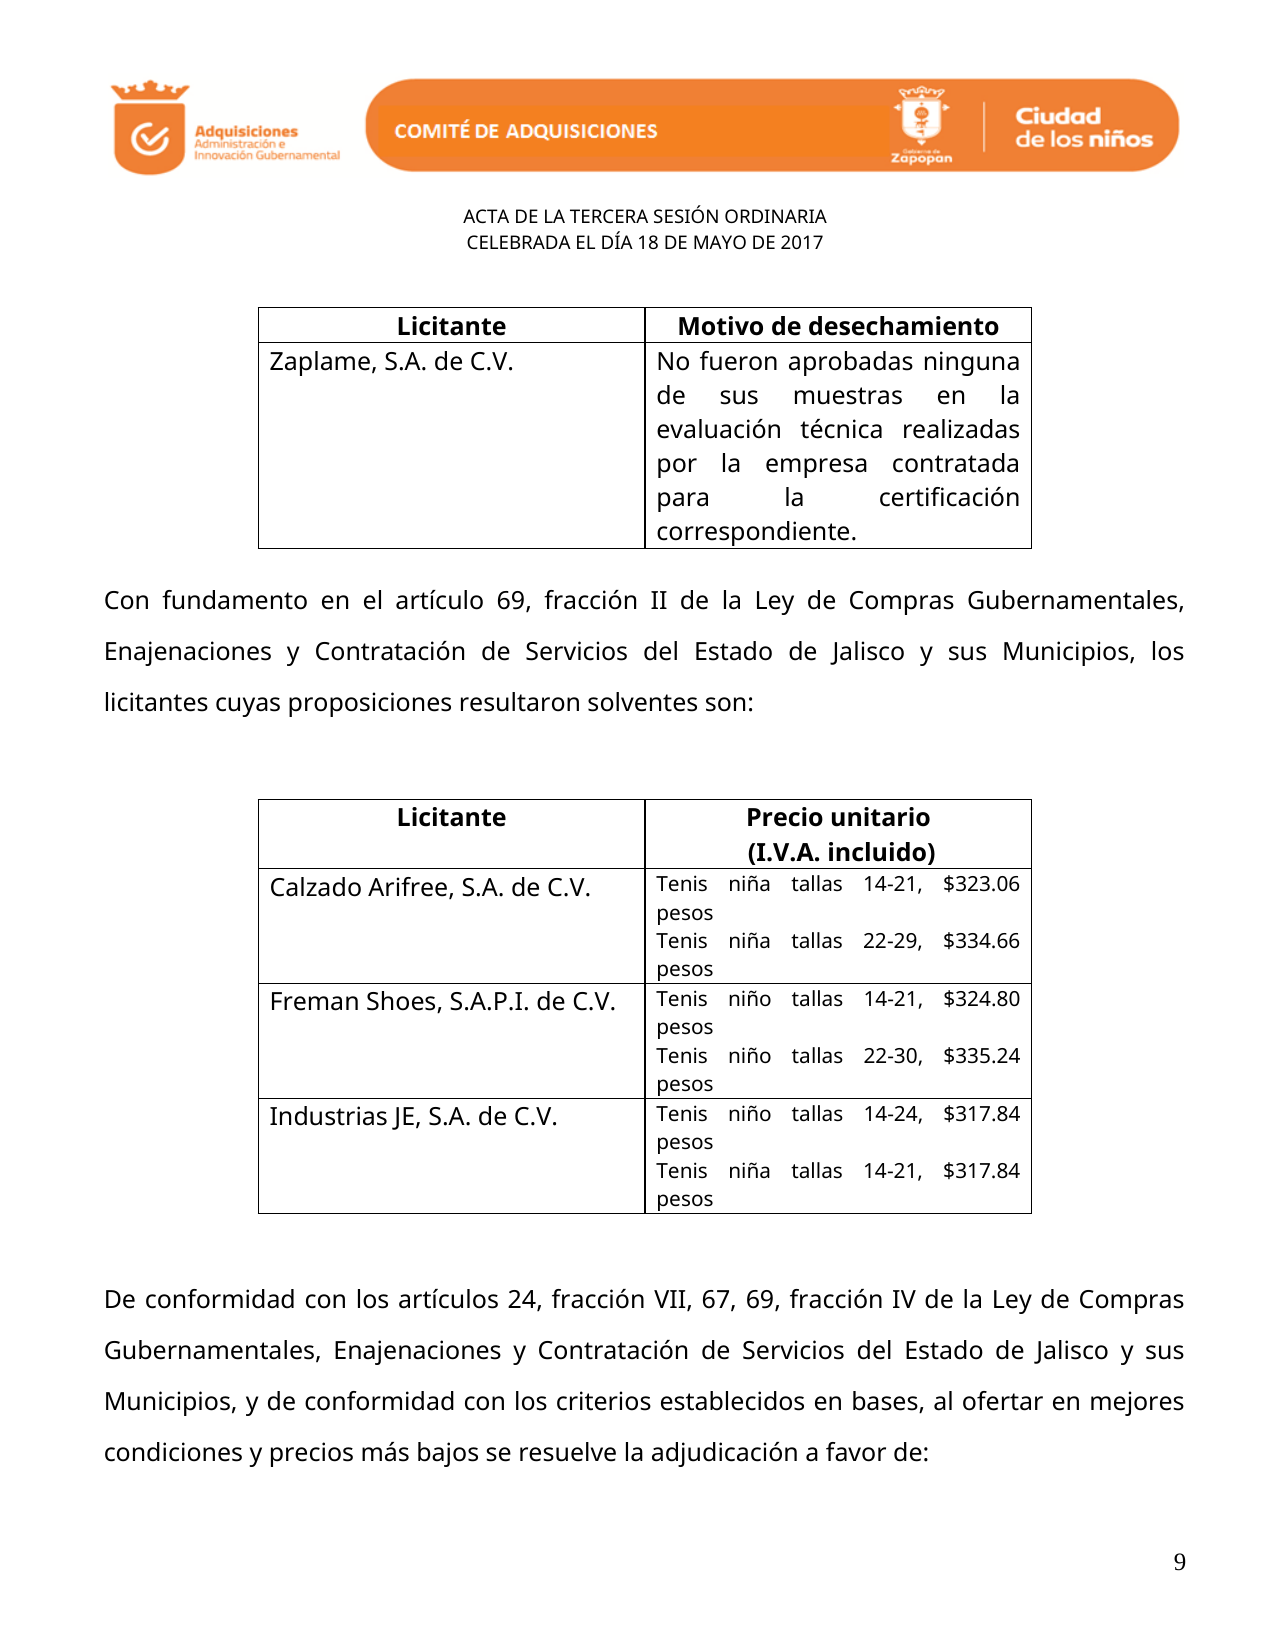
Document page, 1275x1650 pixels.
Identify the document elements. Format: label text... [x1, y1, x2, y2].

table_cell Zaplame, S.A. de C.V. [259, 343, 644, 548]
table_cell No fueron aprobadas ninguna de sus muestras en la evaluación técnica realizadas por la empresa contratada para la certificación correspondiente. [646, 343, 1031, 548]
table_header Licitante [259, 800, 644, 868]
table_cell Calzado Arifree, S.A. de C.V. [259, 869, 644, 983]
table_cell Tenis niña tallas 14-21, $323.06 pesos Tenis niña tallas 22-29, $334.66 pesos [646, 869, 1031, 983]
table_cell Freman Shoes, S.A.P.I. de C.V. [259, 984, 644, 1098]
text De conformidad con los artículos 24, fracción VII, 67, 69, fracción IV de la Ley de Compras Gubernamentales, Enajenaciones y Contratación de Servicios del Estado de Jalisco y sus Municipios, y de conformidad con los criterios establecidos en bases, al ofertar en mejores condiciones y precios más bajos se resuelve la adjudicación a favor de: [103, 1282, 1186, 1469]
table_cell Tenis niño tallas 14-24, $317.84 pesos Tenis niña tallas 14-21, $317.84 pesos [646, 1099, 1031, 1213]
table_cell Tenis niño tallas 14-21, $324.80 pesos Tenis niño tallas 22-30, $335.24 pesos [646, 984, 1031, 1098]
table_header Licitante [259, 308, 644, 342]
table_cell Industrias JE, S.A. de C.V. [259, 1099, 644, 1213]
text Con fundamento en el artículo 69, fracción II de la Ley de Compras Gubernamentales, Enajenaciones y Contratación de Servicios del Estado de Jalisco y sus Municipios, los licitantes cuyas proposiciones resultaron solventes son: [103, 583, 1186, 719]
table_header Motivo de desechamiento [646, 308, 1031, 342]
picture [103, 73, 1187, 178]
table_header Precio unitario (I.V.A. incluido) [646, 800, 1031, 868]
